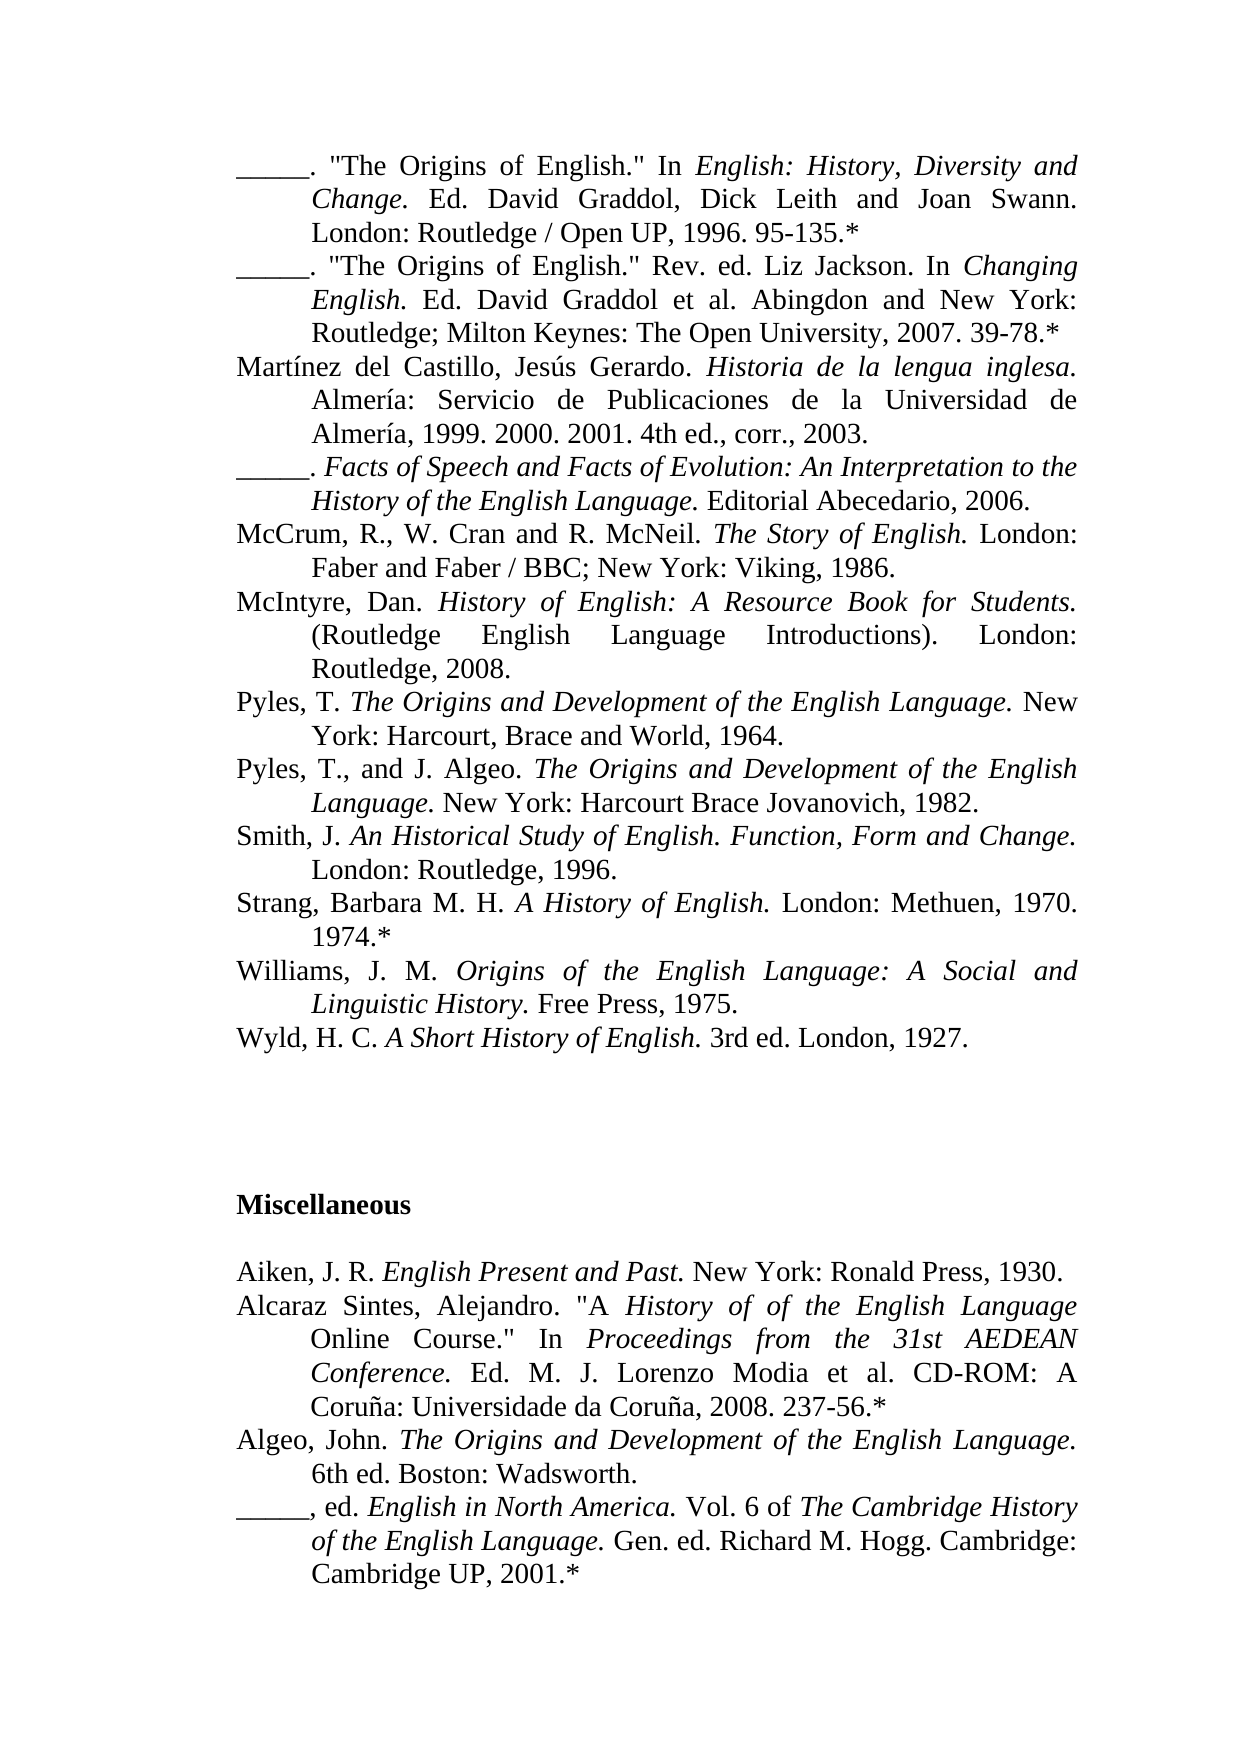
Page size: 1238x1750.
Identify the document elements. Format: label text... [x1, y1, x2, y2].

text McIntyre, Dan. History of English: A Resource Book for Students. (Routledge English Language Introductions). London: Routledge, 2008. [236, 584, 1078, 684]
text Algeo, John. The Origins and Development of the English Language. 6th ed. Boston: Wadsworth. [236, 1422, 1078, 1489]
text Alcaraz Sintes, Alejandro. "A History of of the English Language Online Course." In Proceedings from the 31st AEDEAN Conference. Ed. M. J. Lorenzo Modia et al. CD-ROM: A Coruña: Universidade da Coruña, 2008. 237-56.* [236, 1288, 1078, 1422]
text _____. "The Origins of English." Rev. ed. Liz Jackson. In Changing English. Ed. David Graddol et al. Abingdon and New York: Routledge; Milton Keynes: The Open University, 2007. 39-78.* [236, 248, 1078, 349]
text Smith, J. An Historical Study of English. Function, Form and Change. London: Routledge, 1996. [236, 818, 1078, 886]
text McCrum, R., W. Cran and R. McNeil. The Story of English. London: Faber and Faber / BBC; New York: Viking, 1986. [236, 517, 1078, 584]
text Williams, J. M. Origins of the English Language: A Social and Linguistic History. Free Press, 1975. [236, 953, 1078, 1020]
text Aiken, J. R. English Present and Past. New York: Ronald Press, 1930. [236, 1254, 1078, 1288]
text _____. Facts of Speech and Facts of Evolution: An Interpretation to the History of the English Language. Editorial Abecedario, 2006. [236, 449, 1078, 517]
text _____. "The Origins of English." In English: History, Diversity and Change. Ed. David Graddol, Dick Leith and Joan Swann. London: Routledge / Open UP, 1996. 95-135.* [236, 148, 1078, 248]
text Martínez del Castillo, Jesús Gerardo. Historia de la lengua inglesa. Almería: Servicio de Publicaciones de la Universidad de Almería, 1999. 2000. 2001. 4th ed., corr., 2003. [236, 349, 1078, 449]
text Strang, Barbara M. H. A History of English. London: Methuen, 1970. 1974.* [236, 886, 1078, 953]
text Miscellaneous [236, 1187, 1078, 1221]
text _____, ed. English in North America. Vol. 6 of The Cambridge History of the English Language. Gen. ed. Richard M. Hogg. Cambridge: Cambridge UP, 2001.* [236, 1489, 1078, 1590]
text Wyld, H. C. A Short History of English. 3rd ed. London, 1927. [236, 1020, 1078, 1053]
text Pyles, T., and J. Algeo. The Origins and Development of the English Language. New York: Harcourt Brace Jovanovich, 1982. [236, 751, 1078, 818]
text Pyles, T. The Origins and Development of the English Language. New York: Harcourt, Brace and World, 1964. [236, 684, 1078, 751]
